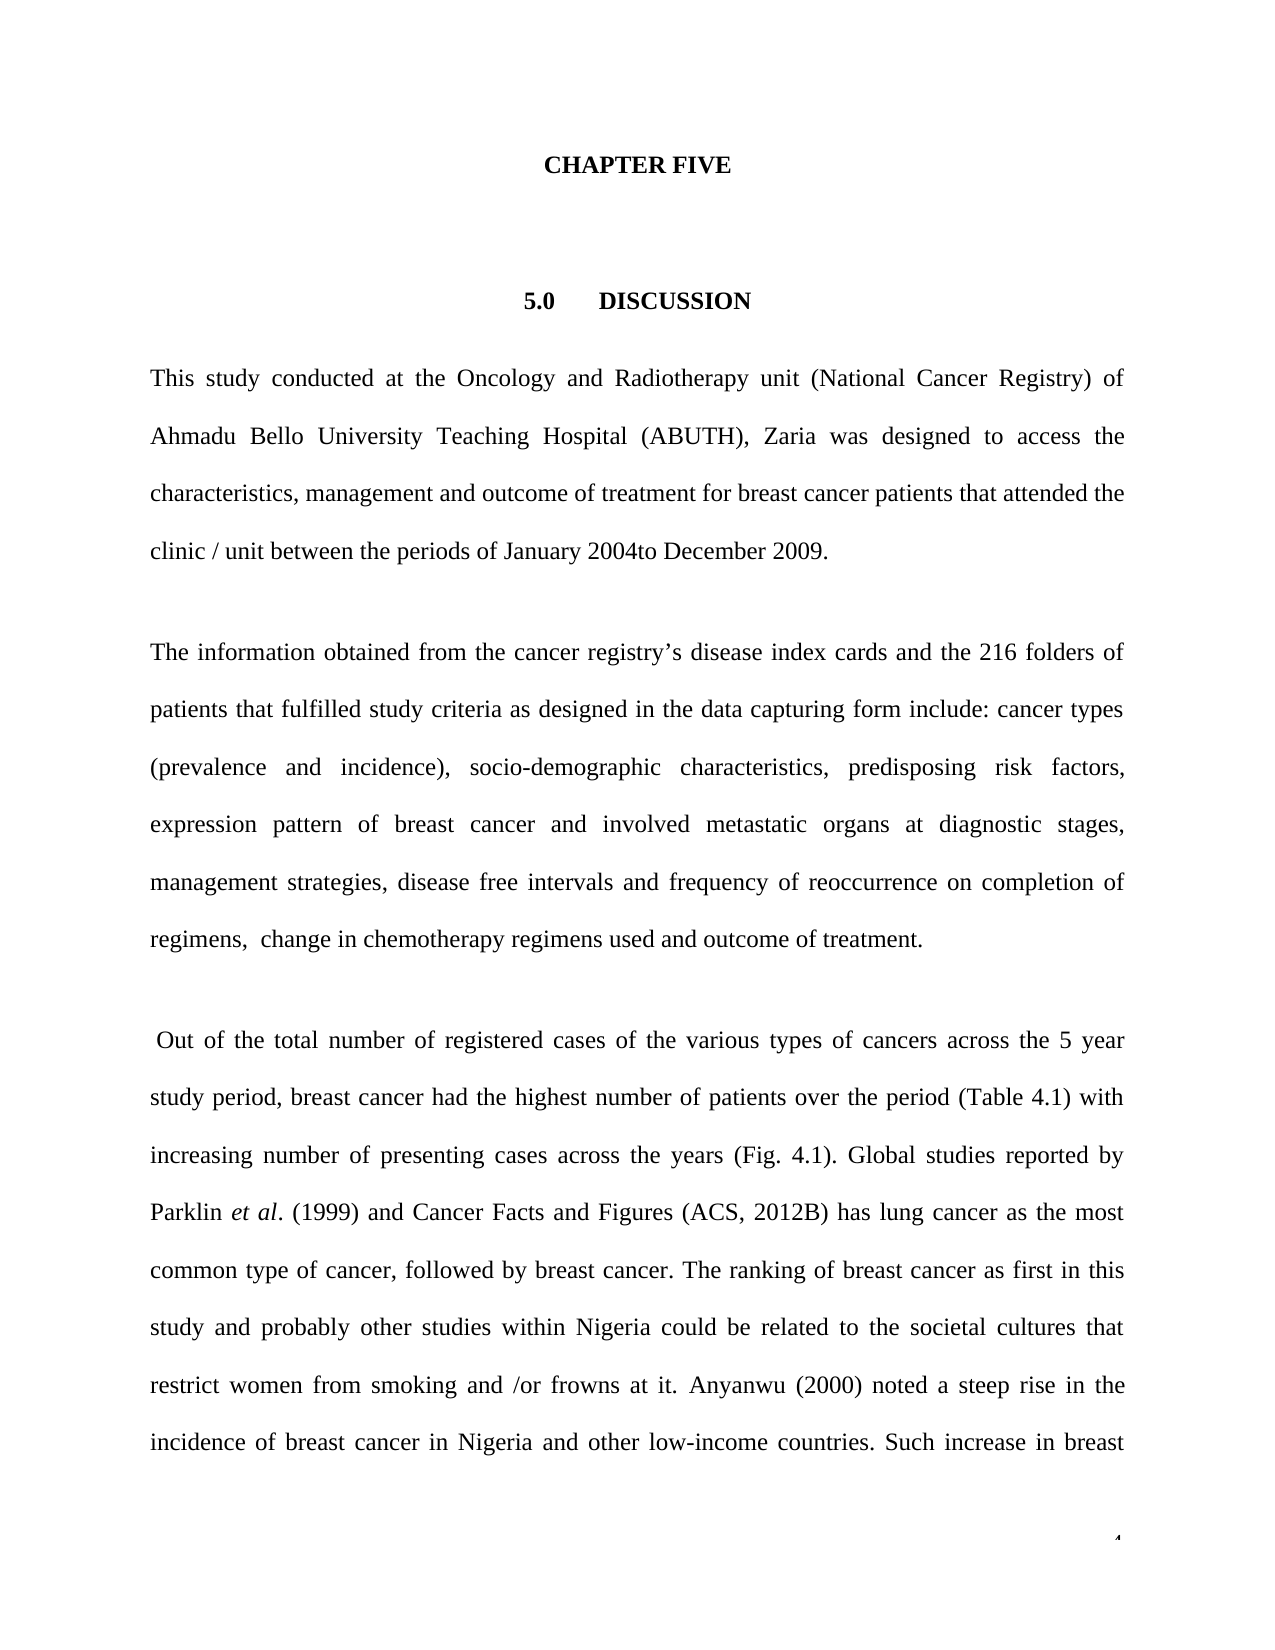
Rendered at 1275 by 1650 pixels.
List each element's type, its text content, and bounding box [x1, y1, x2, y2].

subtitle CHAPTER FIVE [281, 150, 994, 179]
text This study conducted at the Oncology and Radiotherapy unit (National Cancer Registry) of Ahmadu Bello University Teaching Hospital (ABUTH), Zaria was designed to access the characteristics, management and outcome of treatment for breast cancer patients that attended the clinic / unit between the periods of January 2004to December 2009. [150, 363, 1125, 565]
text Out of the total number of registered cases of the various types of cancers across the 5 year study period, breast cancer had the highest number of patients over the period (Table 4.1) with increasing number of presenting cases across the years (Fig. 4.1). Global studies reported by Parklin et al. (1999) and Cancer Facts and Figures (ACS, 2012B) has lung cancer as the most common type of cancer, followed by breast cancer. The ranking of breast cancer as first in this study and probably other studies within Nigeria could be related to the societal cultures that restrict women from smoking and /or frowns at it. Anyanwu (2000) noted a steep rise in the incidence of breast cancer in Nigeria and other low-income countries. Such increase in breast [150, 1025, 1126, 1456]
subtitle 5.0 DISCUSSION [523, 286, 1175, 314]
text The information obtained from the cancer registry’s disease index cards and the 216 folders of patients that fulfilled study criteria as designed in the data capturing form include: cancer types (prevalence and incidence), socio-demographic characteristics, predisposing risk factors, expression pattern of breast cancer and involved metastatic organs at diagnostic stages, management strategies, disease free intervals and frequency of reoccurrence on completion of regimens, change in chemotherapy regimens used and outcome of treatment. [150, 637, 1125, 953]
